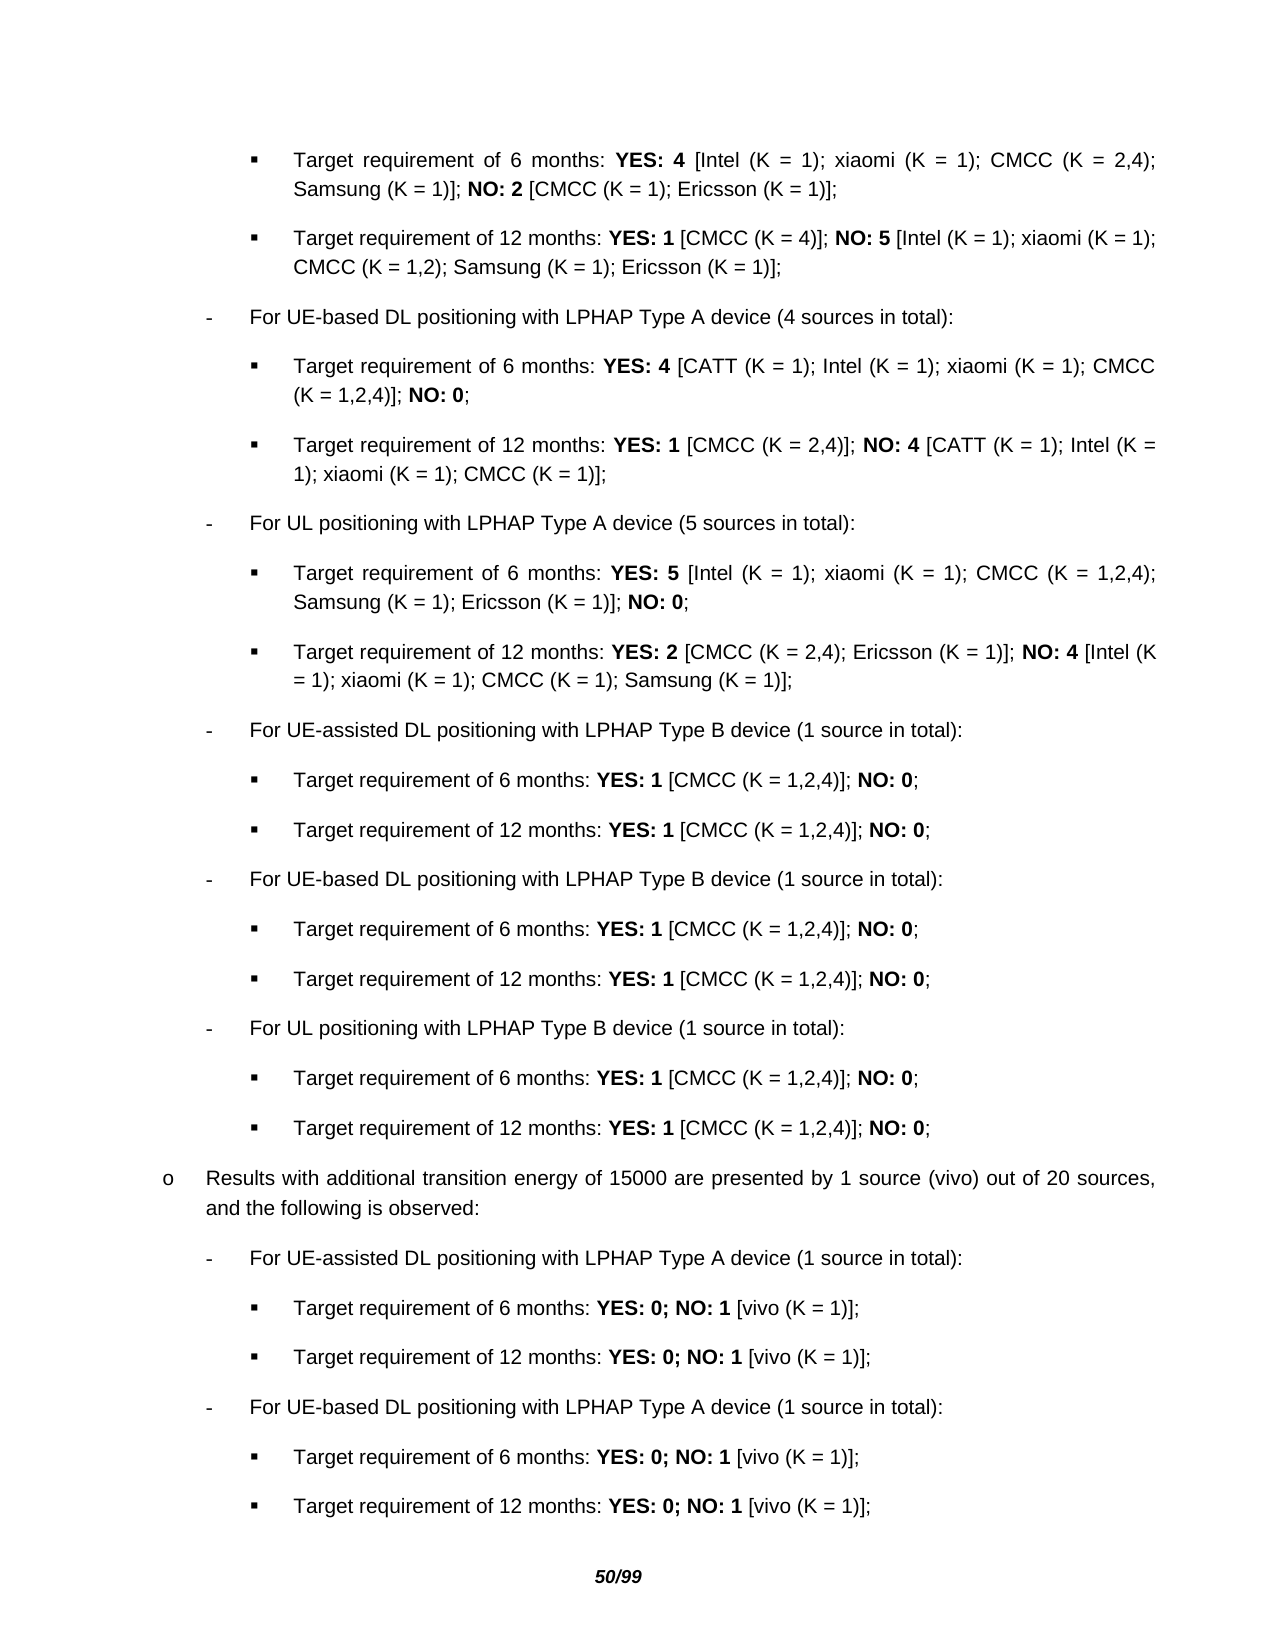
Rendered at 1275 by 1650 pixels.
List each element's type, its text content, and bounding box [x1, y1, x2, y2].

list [249, 1494, 1157, 1518]
list Target requirement of 6 months: YES: 1 [CMCC (K = 1,2,4)]; NO: 0; [249, 917, 1157, 941]
list For UE-assisted DL positioning with LPHAP Type A device (1 source in total): [206, 1246, 1157, 1270]
list For UE-assisted DL positioning with LPHAP Type B device (1 source in total): [206, 718, 1157, 742]
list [249, 1444, 1157, 1469]
list Target requirement of 6 months: YES: 4 [CATT (K = 1); Intel (K = 1); xiaomi (K = 1); CMCC (K = 1,2,4)]; NO: 0; [249, 354, 1157, 407]
list Target requirement of 12 months: YES: 1 [CMCC (K = 1,2,4)]; NO: 0; [249, 817, 1157, 841]
list For UE-based DL positioning with LPHAP Type B device (1 source in total): [206, 867, 1157, 891]
list Target requirement of 12 months: YES: 1 [CMCC (K = 4)]; NO: 5 [Intel (K = 1); xiaomi (K = 1); CMCC (K = 1,2); Samsung (K = 1); Ericsson (K = 1)]; [249, 226, 1157, 279]
list Target requirement of 12 months: YES: 1 [CMCC (K = 2,4)]; NO: 4 [CATT (K = 1); Intel (K = 1); xiaomi (K = 1); CMCC (K = 1)]; [249, 433, 1157, 486]
list Target requirement of 12 months: YES: 2 [CMCC (K = 2,4); Ericsson (K = 1)]; NO: 4 [Intel (K = 1); xiaomi (K = 1); CMCC (K = 1); Samsung (K = 1)]; [249, 639, 1157, 692]
list Results with additional transition energy of 15000 are presented by 1 source (vivo) out of 20 sources, and the following is observed: [162, 1165, 1157, 1220]
list Target requirement of 6 months: YES: 5 [Intel (K = 1); xiaomi (K = 1); CMCC (K = 1,2,4); Samsung (K = 1); Ericsson (K = 1)]; NO: 0; [249, 561, 1157, 614]
list Target requirement of 12 months: YES: 1 [CMCC (K = 1,2,4)]; NO: 0; [249, 967, 1157, 991]
list Target requirement of 12 months: YES: 1 [CMCC (K = 1,2,4)]; NO: 0; [249, 1116, 1157, 1140]
list Target requirement of 6 months: YES: 1 [CMCC (K = 1,2,4)]; NO: 0; [249, 768, 1157, 792]
list For UL positioning with LPHAP Type A device (5 sources in total): [206, 511, 1157, 535]
list Target requirement of 6 months: YES: 0; NO: 1 [vivo (K = 1)]; [249, 1295, 1157, 1319]
list For UL positioning with LPHAP Type B device (1 source in total): [206, 1016, 1157, 1040]
list For UE-based DL positioning with LPHAP Type A device (1 source in total): [206, 1395, 1157, 1419]
list Target requirement of 6 months: YES: 4 [Intel (K = 1); xiaomi (K = 1); CMCC (K = 2,4); Samsung (K = 1)]; NO: 2 [CMCC (K = 1); Ericsson (K = 1)]; [249, 148, 1157, 201]
list Target requirement of 6 months: YES: 1 [CMCC (K = 1,2,4)]; NO: 0; [249, 1066, 1157, 1090]
list Target requirement of 12 months: YES: 0; NO: 1 [vivo (K = 1)]; [249, 1345, 1157, 1369]
list For UE-based DL positioning with LPHAP Type A device (4 sources in total): [206, 304, 1157, 329]
